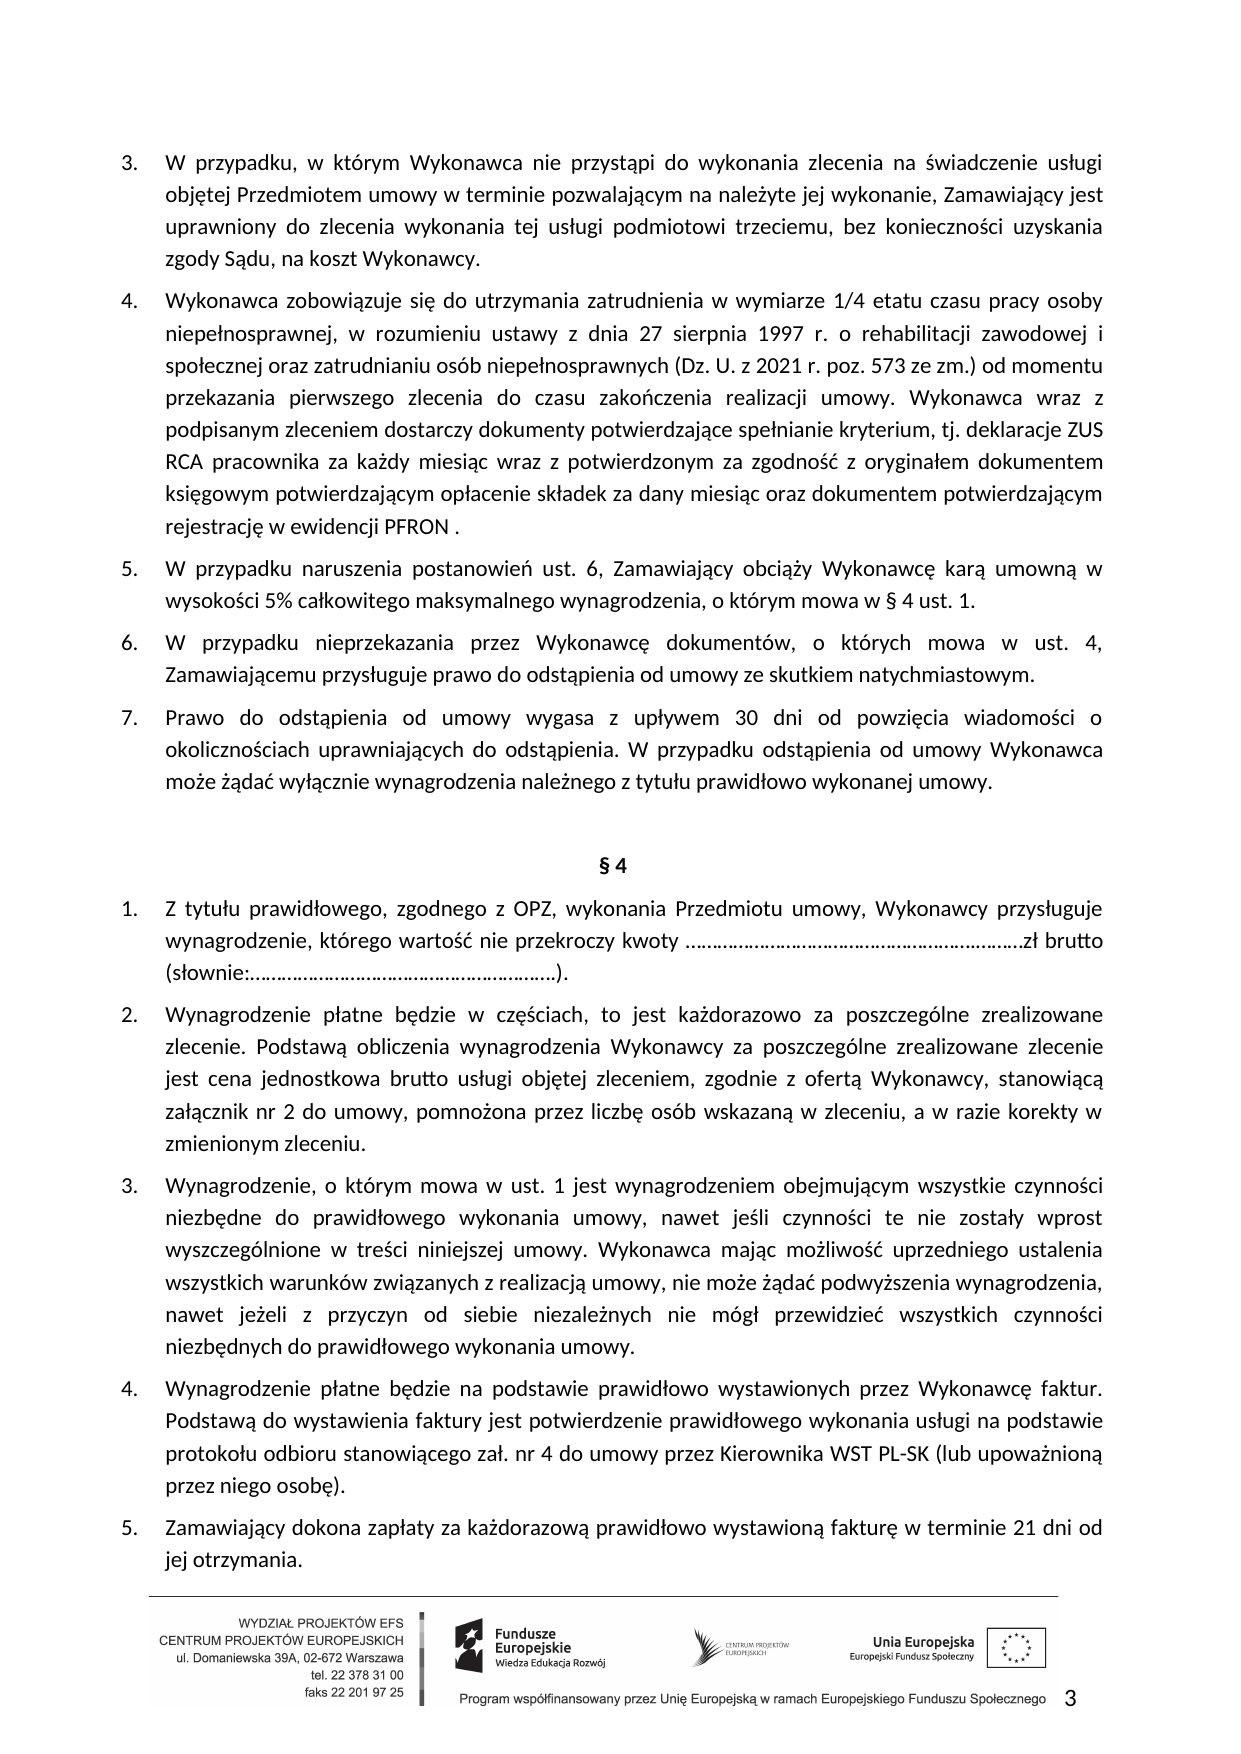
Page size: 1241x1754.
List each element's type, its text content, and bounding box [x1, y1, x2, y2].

list W przypadku naruszenia postanowień ust. 6, Zamawiający obciąży Wykonawcę karą umowną w wysokości 5% całkowitego maksymalnego wynagrodzenia, o którym mowa w § 4 ust. 1. [121, 554, 1105, 614]
list Z tytułu prawidłowego, zgodnego z OPZ, wykonania Przedmiotu umowy, Wykonawcy przysługuje wynagrodzenie, którego wartość nie przekroczy kwoty ……………………………………………….………zł brutto (słownie:………………………………………………….). [121, 894, 1105, 986]
picture [148, 1596, 1059, 1706]
list Zamawiający dokona zapłaty za każdorazową prawidłowo wystawioną fakturę w terminie 21 dni od jej otrzymania. [121, 1513, 1105, 1573]
list Wykonawca zobowiązuje się do utrzymania zatrudnienia w wymiarze 1/4 etatu czasu pracy osoby niepełnosprawnej, w rozumieniu ustawy z dnia 27 sierpnia 1997 r. o rehabilitacji zawodowej i społecznej oraz zatrudnianiu osób niepełnosprawnych (Dz. U. z 2021 r. poz. 573 ze zm.) od momentu przekazania pierwszego zlecenia do czasu zakończenia realizacji umowy. Wykonawca wraz z podpisanym zleceniem dostarczy dokumenty potwierdzające spełnianie kryterium, tj. deklaracje ZUS RCA pracownika za każdy miesiąc wraz z potwierdzonym za zgodność z oryginałem dokumentem księgowym potwierdzającym opłacenie składek za dany miesiąc oraz dokumentem potwierdzającym rejestrację w ewidencji PFRON . [121, 286, 1105, 540]
list Prawo do odstąpienia od umowy wygasa z upływem 30 dni od powzięcia wiadomości o okolicznościach uprawniających do odstąpienia. W przypadku odstąpienia od umowy Wykonawca może żądać wyłącznie wynagrodzenia należnego z tytułu prawidłowo wykonanej umowy. [121, 703, 1105, 795]
list Wynagrodzenie płatne będzie w częściach, to jest każdorazowo za poszczególne zrealizowane zlecenie. Podstawą obliczenia wynagrodzenia Wykonawcy za poszczególne zrealizowane zlecenie jest cena jednostkowa brutto usługi objętej zleceniem, zgodnie z ofertą Wykonawcy, stanowiącą załącznik nr 2 do umowy, pomnożona przez liczbę osób wskazaną w zleceniu, a w razie korekty w zmienionym zleceniu. [121, 1000, 1105, 1157]
list Wynagrodzenie, o którym mowa w ust. 1 jest wynagrodzeniem obejmującym wszystkie czynności niezbędne do prawidłowego wykonania umowy, nawet jeśli czynności te nie zostały wprost wyszczególnione w treści niniejszej umowy. Wykonawca mając możliwość uprzedniego ustalenia wszystkich warunków związanych z realizacją umowy, nie może żądać podwyższenia wynagrodzenia, nawet jeżeli z przyczyn od siebie niezależnych nie mógł przewidzieć wszystkich czynności niezbędnych do prawidłowego wykonania umowy. [121, 1171, 1105, 1360]
list W przypadku nieprzekazania przez Wykonawcę dokumentów, o których mowa w ust. 4, Zamawiającemu przysługuje prawo do odstąpienia od umowy ze skutkiem natychmiastowym. [121, 628, 1105, 688]
list W przypadku, w którym Wykonawca nie przystąpi do wykonania zlecenia na świadczenie usługi objętej Przedmiotem umowy w terminie pozwalającym na należyte jej wykonanie, Zamawiający jest uprawniony do zlecenia wykonania tej usługi podmiotowi trzeciemu, bez konieczności uzyskania zgody Sądu, na koszt Wykonawcy. [121, 148, 1105, 272]
list Wynagrodzenie płatne będzie na podstawie prawidłowo wystawionych przez Wykonawcę faktur. Podstawą do wystawienia faktury jest potwierdzenie prawidłowego wykonania usługi na podstawie protokołu odbioru stanowiącego zał. nr 4 do umowy przez Kierownika WST PL-SK (lub upoważnioną przez niego osobę). [121, 1374, 1105, 1499]
text § 4 [121, 851, 1105, 879]
